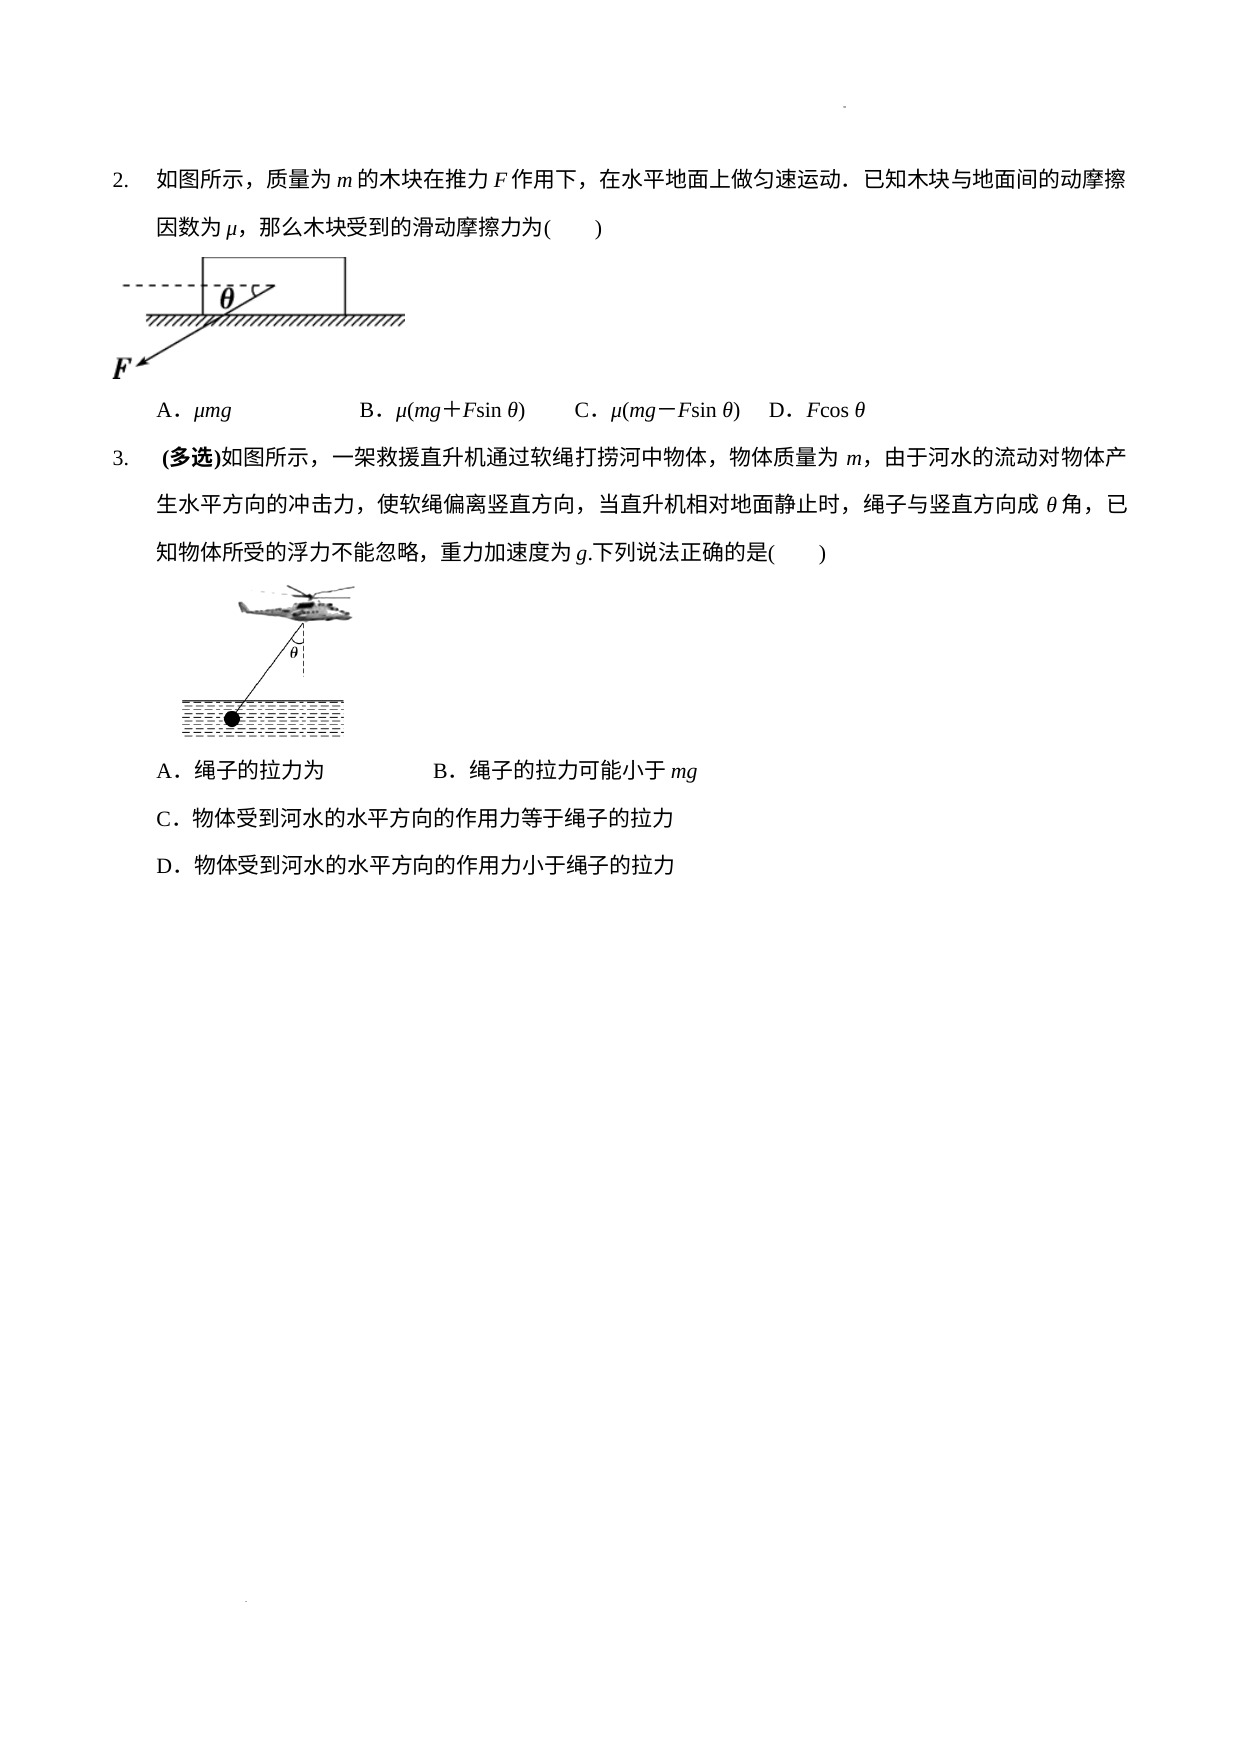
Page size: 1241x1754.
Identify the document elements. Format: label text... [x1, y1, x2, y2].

text D．物体受到河水的水平方向的作用力小于绳子的拉力 [112, 848, 1128, 880]
text A．μmg B．μ(mg＋Fsin θ) C．μ(mg－Fsin θ) D．Fcos θ [112, 392, 1128, 424]
list (多选)如图所示，一架救援直升机通过软绳打捞河中物体，物体质量为m，由于河水的流动对物体产生水平方向的冲击力，使软绳偏离竖直方向，当直升机相对地面静止时，绳子与竖直方向成θ角，已知物体所受的浮力不能忽略，重力加速度为g.下列说法正确的是( ) [112, 440, 1128, 566]
text A．绳子的拉力为 B．绳子的拉力可能小于mg [112, 753, 1128, 785]
list 如图所示，质量为m的木块在推力F作用下，在水平地面上做匀速运动．已知木块与地面间的动摩擦因数为μ，那么木块受到的滑动摩擦力为( ) [112, 162, 1128, 241]
picture [178, 582, 375, 740]
text C．物体受到河水的水平方向的作用力等于绳子的拉力 [112, 801, 1128, 832]
picture [112, 257, 405, 379]
